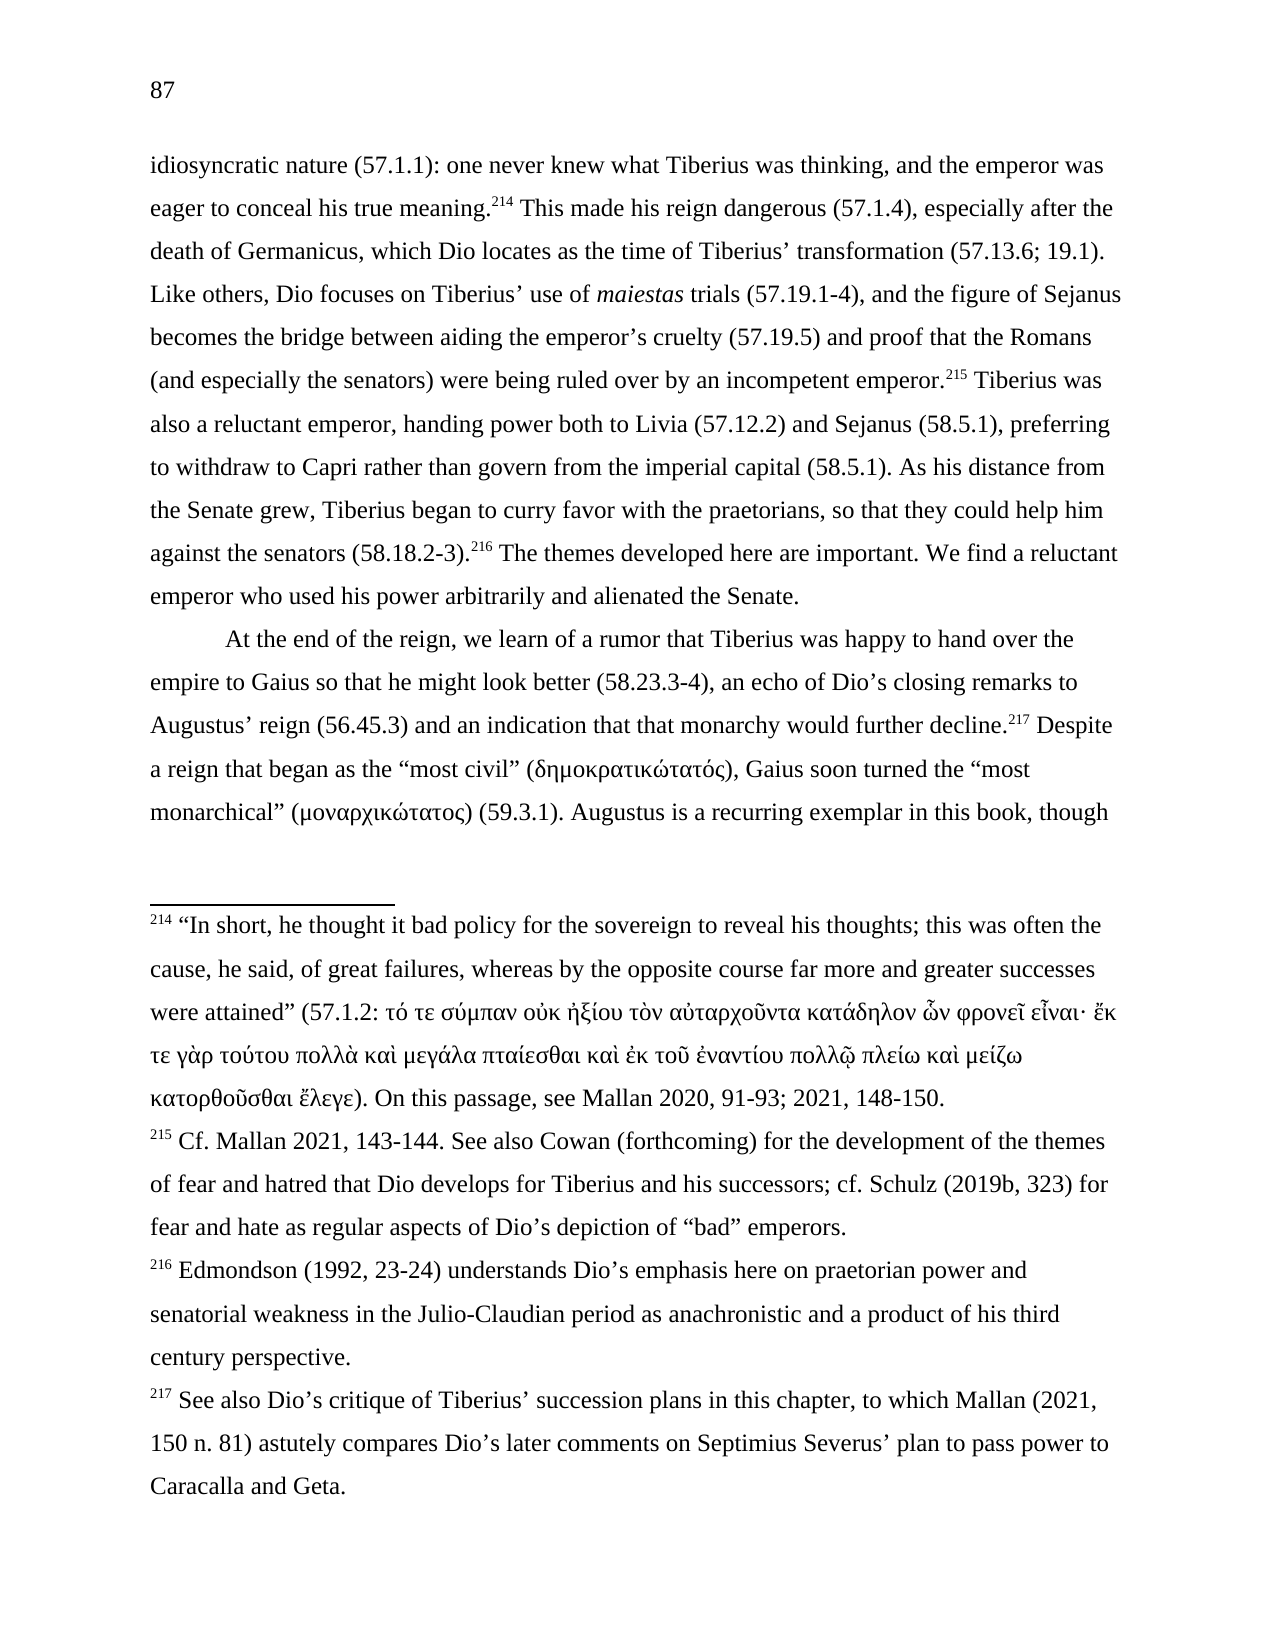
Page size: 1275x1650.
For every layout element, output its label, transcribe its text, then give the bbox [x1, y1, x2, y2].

text At the end of the reign, we learn of a rumor that Tiberius was happy to hand over the empire to Gaius so that he might look better (58.23.3-4), an echo of Dio’s closing remarks to Augustus’ reign (56.45.3) and an indication that that monarchy would further decline. Despite a reign that began as the “most civil” (δημοκρατικώτατός), Gaius soon turned the “most monarchical” (μοναρχικώτατος) (59.3.1). Augustus is a recurring exemplar in this book, though at times misconstrued by the young emperor. Thus, Gaius took in a single day all of the honors and titles that Augustus had been slowly forced to accept over time (59.3.2); at Tiberius’ burial, Gaius did not say too much about Tiberius himself, but instead reminded the people of Augustus and Germanicus, in an attempt to connect himself to them (59.3.8); dressed in triumphal garb, he dedicated the Temple of Augustus (59.7.1); he renewed permission, given by Augustus and suspended under Tiberius, that people come barefoot to the games (59.7.7); like Augustus, he published an accounting of public moneys, which had not occurred while Tiberius was away from Rome (59.9.1); and he disliked it when the Senate referred to him as “young Augustus”, though it was meant as a form of praise (59.13.6). [150, 624, 1125, 826]
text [150, 150, 1125, 610]
